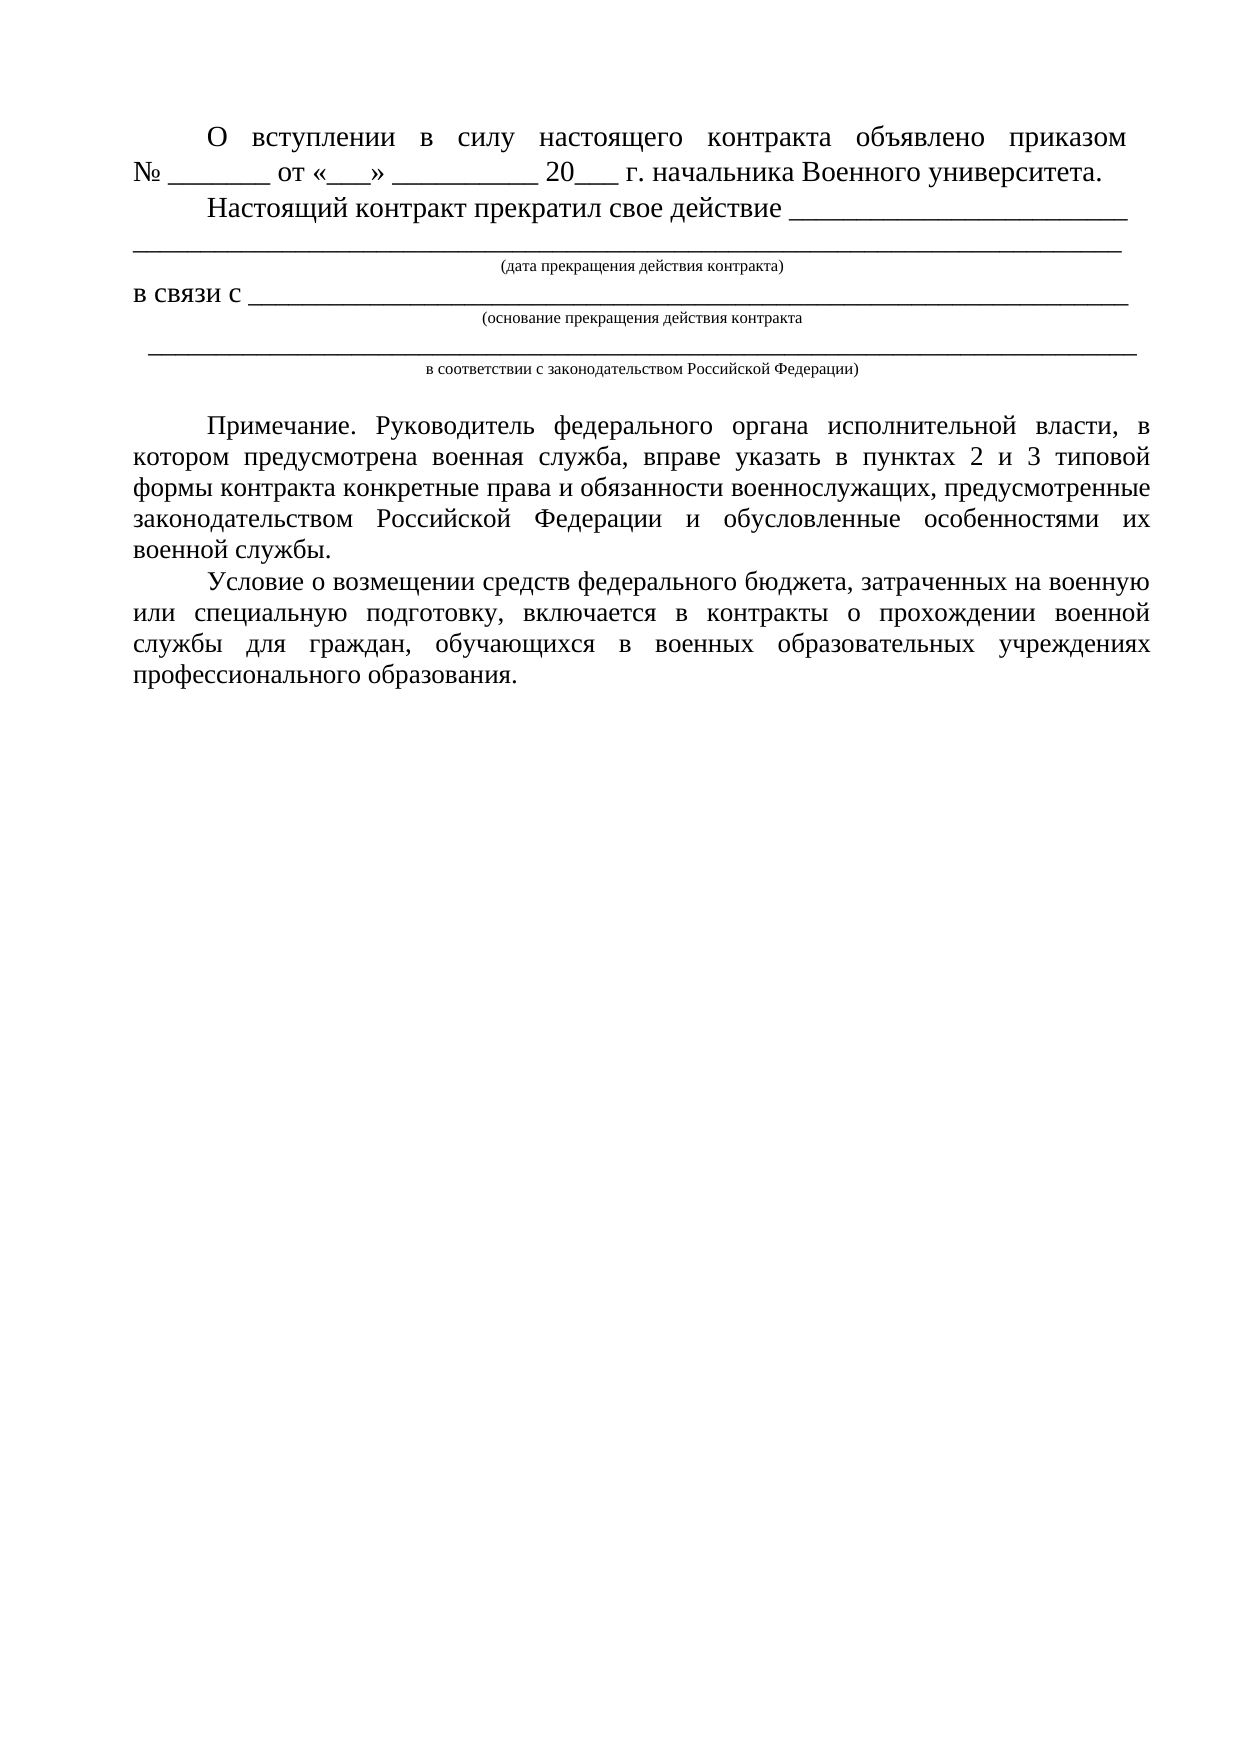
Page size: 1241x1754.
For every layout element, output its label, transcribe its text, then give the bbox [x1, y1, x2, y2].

text в связи с _________________________________________________________________ [133, 275, 1152, 308]
text О вступлении в силу настоящего контракта объявлено приказом № _______ от «___» __________ 20___ г. начальника Военного университета. [133, 118, 1152, 189]
text (основание прекращения действия контракта [133, 308, 1152, 327]
text Условие о возмещении средств федерального бюджета, затраченных на военную или специальную подготовку, включается в контракты о прохождении военной службы для граждан, обучающихся в военных образовательных учреждениях профессионального образования. [133, 564, 1152, 689]
text Примечание. Руководитель федерального органа исполнительной власти, в котором предусмотрена военная служба, вправе указать в пунктах 2 и 3 типовой формы контракта конкретные права и обязанности военнослужащих, предусмотренные законодательством Российской Федерации и обусловленные особенностями их военной службы. [133, 409, 1152, 564]
text Настоящий контракт прекратил свое действие _________________________ [133, 189, 1152, 224]
text (дата прекращения действия контракта) [133, 256, 1152, 275]
text _________________________________________________________________________ [133, 224, 1152, 256]
text в соответствии с законодательством Российской Федерации) [133, 358, 1152, 378]
text _________________________________________________________________________ [133, 327, 1152, 358]
